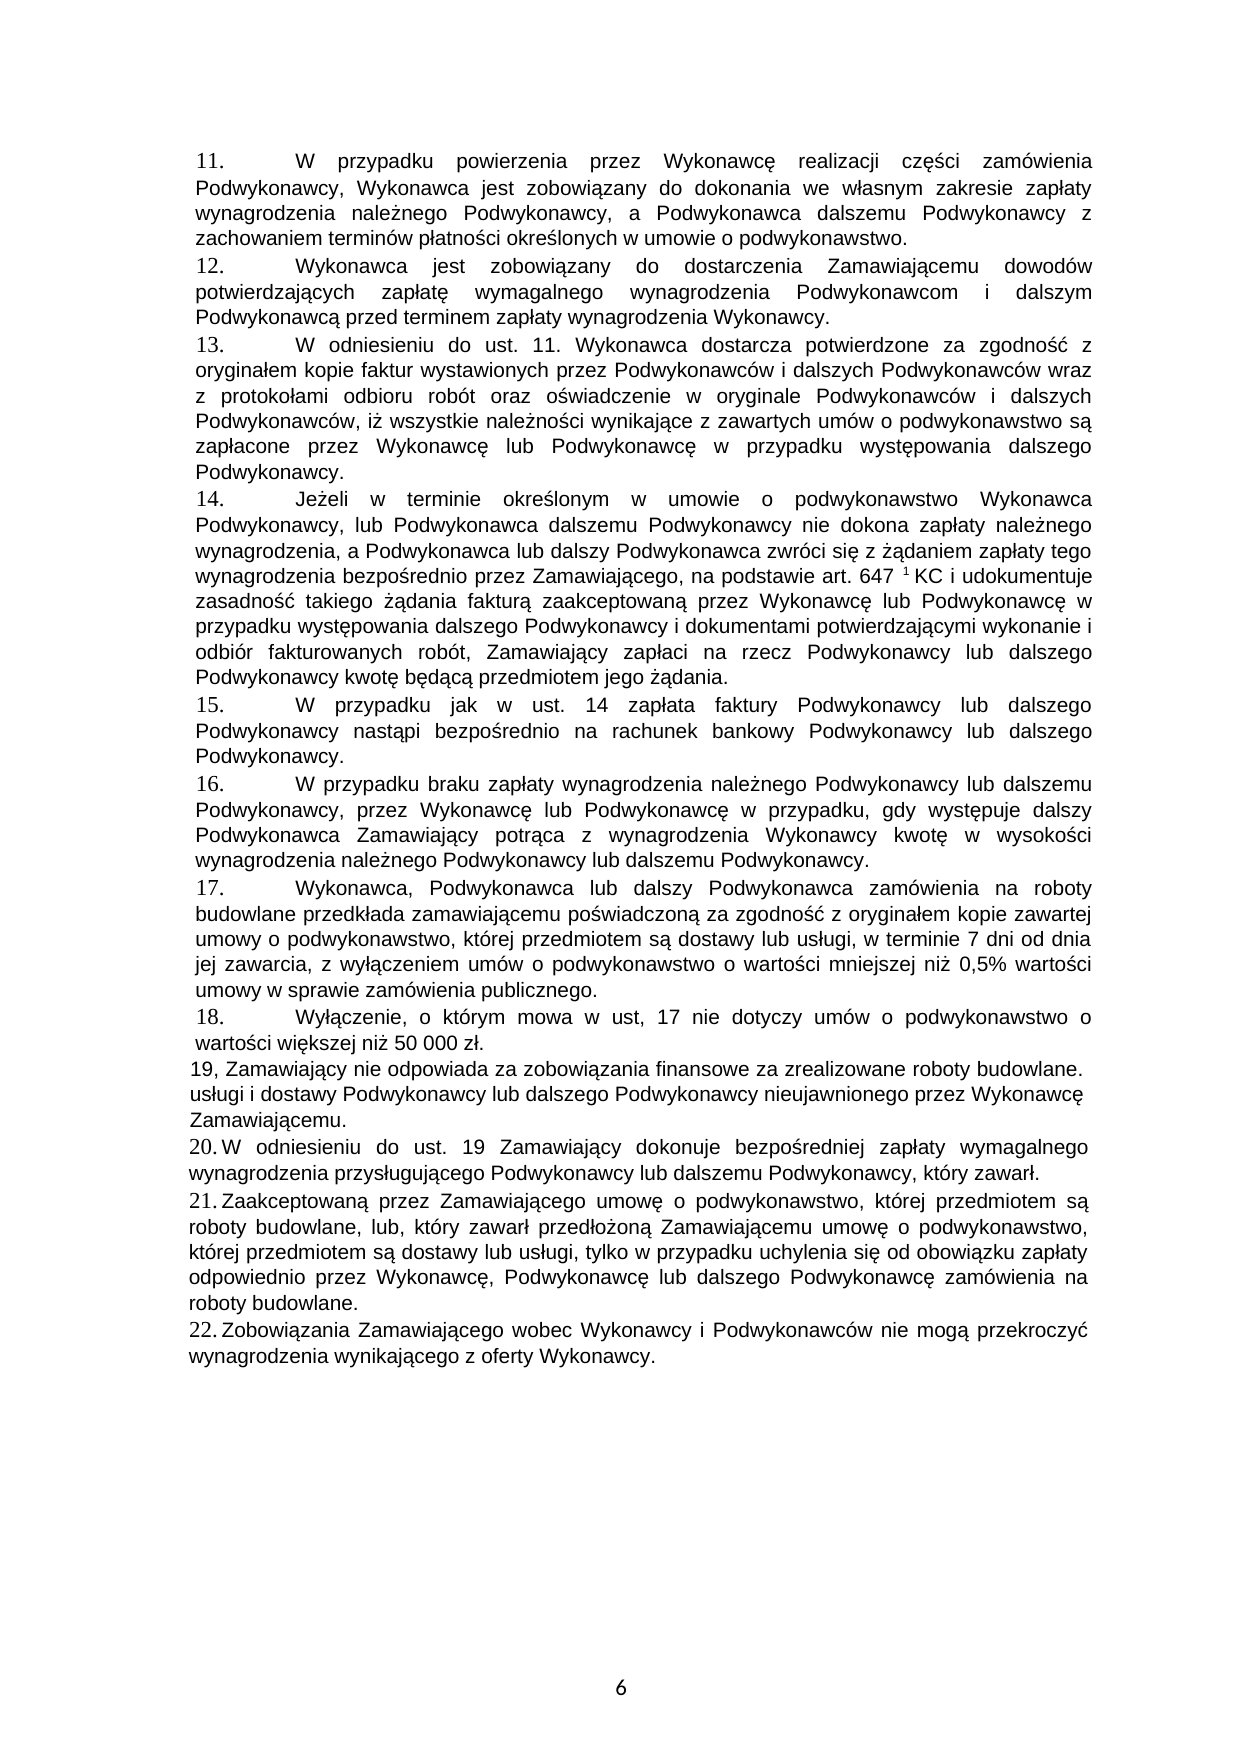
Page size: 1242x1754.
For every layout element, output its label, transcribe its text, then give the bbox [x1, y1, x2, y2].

list W odniesieniu do ust. 11. Wykonawca dostarcza potwierdzone za zgodność z oryginałem kopie faktur wystawionych przez Podwykonawców i dalszych Podwykonawców wraz z protokołami odbioru robót oraz oświadczenie w oryginale Podwykonawców i dalszych Podwykonawców, iż wszystkie należności wynikające z zawartych umów o podwykonawstwo są zapłacone przez Wykonawcę lub Podwykonawcę w przypadku występowania dalszego Podwykonawcy. [195, 331, 1093, 483]
text 19, Zamawiający nie odpowiada za zobowiązania finansowe za zrealizowane roboty budowlane. usługi i dostawy Podwykonawcy lub dalszego Podwykonawcy nieujawnionego przez Wykonawcę Zamawiającemu. [189, 1057, 1084, 1131]
list Wyłączenie, o którym mowa w ust, 17 nie dotyczy umów o podwykonawstwo o wartości większej niż 50 000 zł. [195, 1003, 1093, 1055]
list Zobowiązania Zamawiającego wobec Wykonawcy i Podwykonawców nie mogą przekroczyć wynagrodzenia wynikającego z oferty Wykonawcy. [188, 1316, 1089, 1368]
list Wykonawca jest zobowiązany do dostarczenia Zamawiającemu dowodów potwierdzających zapłatę wymagalnego wynagrodzenia Podwykonawcom i dalszym Podwykonawcą przed terminem zapłaty wynagrodzenia Wykonawcy. [195, 252, 1093, 329]
list W przypadku jak w ust. 14 zapłata faktury Podwykonawcy lub dalszego Podwykonawcy nastąpi bezpośrednio na rachunek bankowy Podwykonawcy lub dalszego Podwykonawcy. [195, 691, 1093, 768]
list Zaakceptowaną przez Zamawiającego umowę o podwykonawstwo, której przedmiotem są roboty budowlane, lub, który zawarł przedłożoną Zamawiającemu umowę o podwykonawstwo, której przedmiotem są dostawy lub usługi, tylko w przypadku uchylenia się od obowiązku zapłaty odpowiednio przez Wykonawcę, Podwykonawcę lub dalszego Podwykonawcę zamówienia na roboty budowlane. [188, 1187, 1089, 1314]
list W przypadku powierzenia przez Wykonawcę realizacji części zamówienia Podwykonawcy, Wykonawca jest zobowiązany do dokonania we własnym zakresie zapłaty wynagrodzenia należnego Podwykonawcy, a Podwykonawca dalszemu Podwykonawcy z zachowaniem terminów płatności określonych w umowie o podwykonawstwo. [195, 148, 1093, 250]
list W przypadku braku zapłaty wynagrodzenia należnego Podwykonawcy lub dalszemu Podwykonawcy, przez Wykonawcę lub Podwykonawcę w przypadku, gdy występuje dalszy Podwykonawca Zamawiający potrąca z wynagrodzenia Wykonawcy kwotę w wysokości wynagrodzenia należnego Podwykonawcy lub dalszemu Podwykonawcy. [195, 770, 1093, 872]
list W odniesieniu do ust. 19 Zamawiający dokonuje bezpośredniej zapłaty wymagalnego wynagrodzenia przysługującego Podwykonawcy lub dalszemu Podwykonawcy, który zawarł. [188, 1133, 1089, 1185]
list Wykonawca, Podwykonawca lub dalszy Podwykonawca zamówienia na roboty budowlane przedkłada zamawiającemu poświadczoną za zgodność z oryginałem kopie zawartej umowy o podwykonawstwo, której przedmiotem są dostawy lub usługi, w terminie 7 dni od dnia jej zawarcia, z wyłączeniem umów o podwykonawstwo o wartości mniejszej niż 0,5% wartości umowy w sprawie zamówienia publicznego. [195, 874, 1093, 1001]
list Jeżeli w terminie określonym w umowie o podwykonawstwo Wykonawca Podwykonawcy, lub Podwykonawca dalszemu Podwykonawcy nie dokona zapłaty należnego wynagrodzenia, a Podwykonawca lub dalszy Podwykonawca zwróci się z żądaniem zapłaty tego wynagrodzenia bezpośrednio przez Zamawiającego, na podstawie art. 647 1 KC i udokumentuje zasadność takiego żądania fakturą zaakceptowaną przez Wykonawcę lub Podwykonawcę w przypadku występowania dalszego Podwykonawcy i dokumentami potwierdzającymi wykonanie i odbiór fakturowanych robót, Zamawiający zapłaci na rzecz Podwykonawcy lub dalszego Podwykonawcy kwotę będącą przedmiotem jego żądania. [195, 485, 1093, 689]
